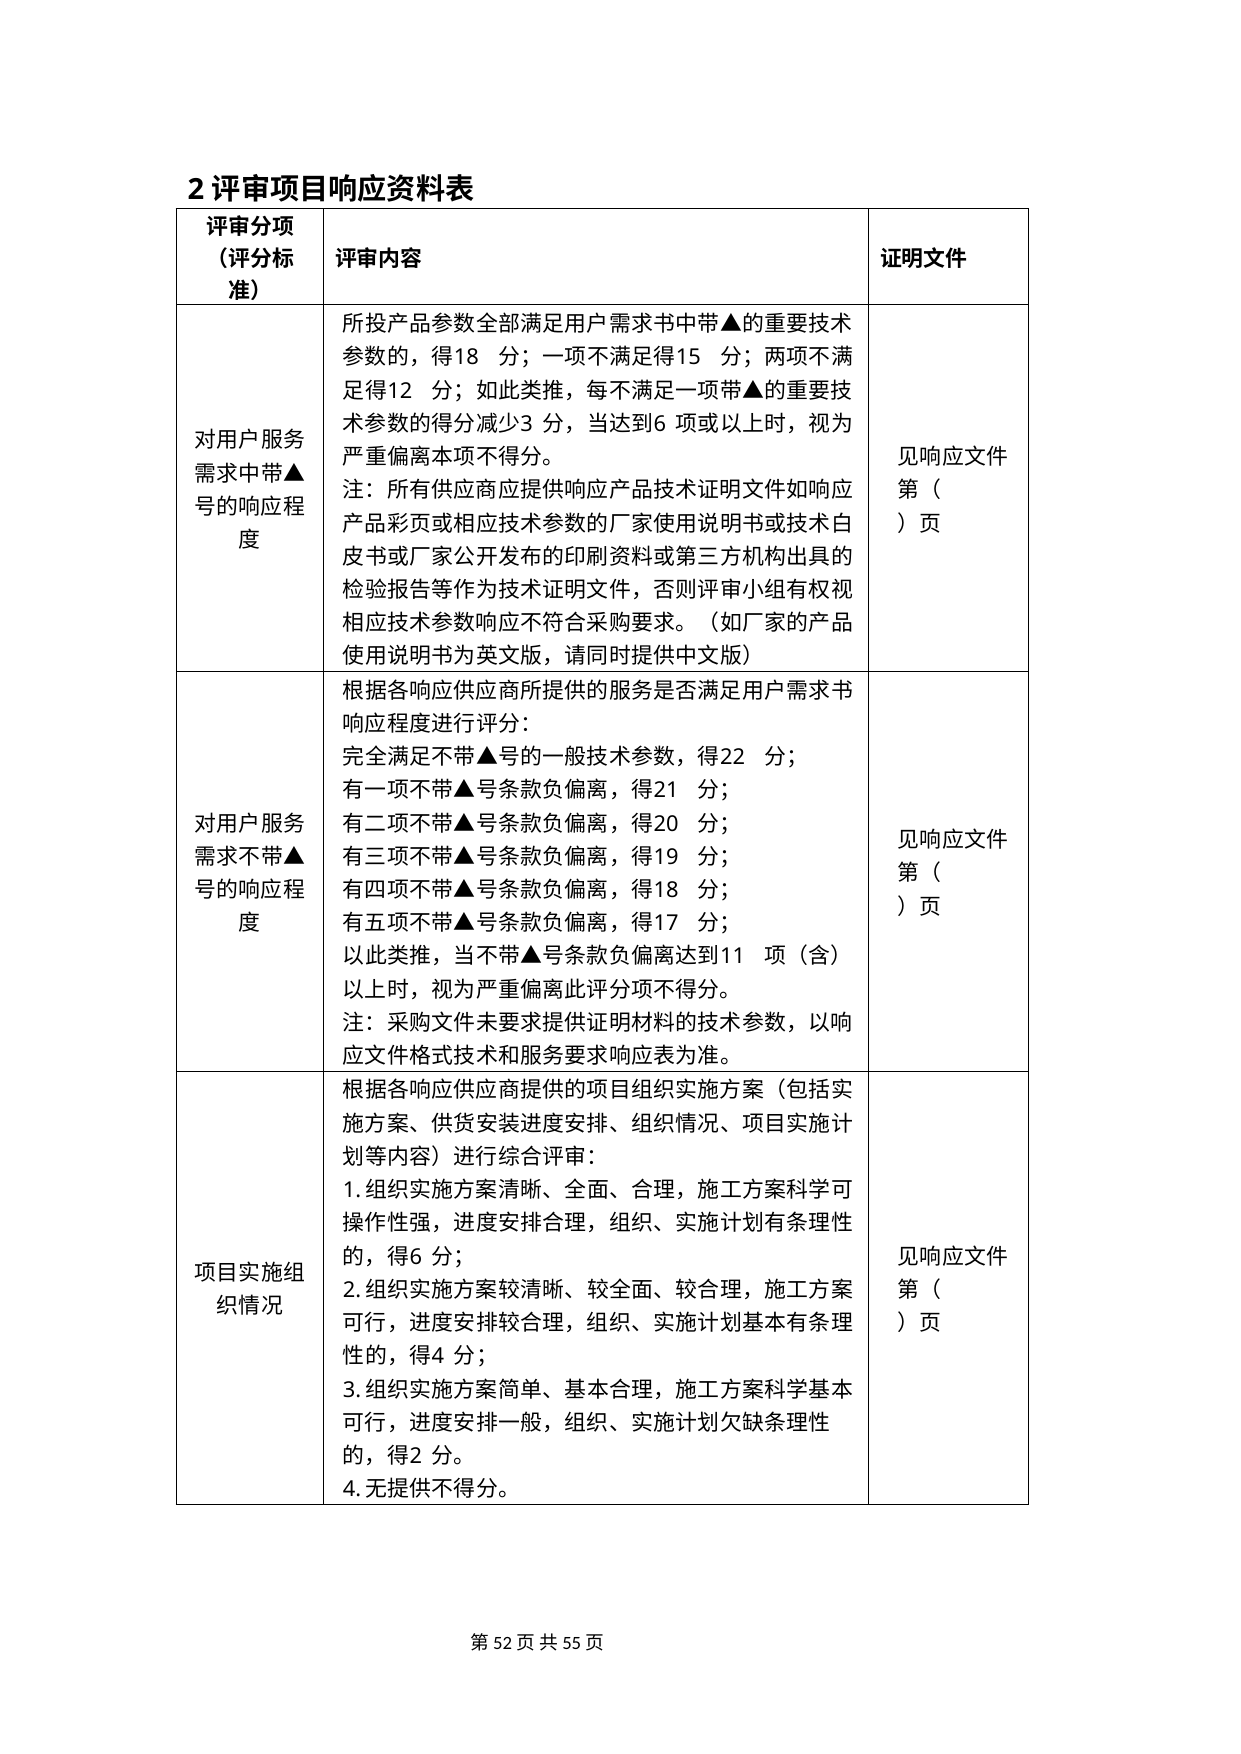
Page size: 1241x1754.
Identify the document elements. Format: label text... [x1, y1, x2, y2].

table_cell 见响应文件第（ ）页 [869, 1072, 1028, 1504]
table_cell 项目实施组织情况 [177, 1072, 323, 1504]
table_header 评审分项 （评分标准） [177, 209, 323, 304]
text 2 评审项目响应资料表 [187, 162, 1053, 208]
table_cell 见响应文件第（ ）页 [869, 672, 1028, 1071]
table_cell 所投产品参数全部满足用户需求书中带▲的重要技术参数的，得18分；一项不满足得15分；两项不满足得12分；如此类推，每不满足一项带▲的重要技术参数的得分减少3分，当达到6项或以上时，视为严重偏离本项不得分。 注：所有供应商应提供响应产品技术证明文件如响应产品彩页或相应技术参数的厂家使用说明书或技术白皮书或厂家公开发布的印刷资料或第三方机构出具的检验报告等作为技术证明文件，否则评审小组有权视相应技术参数响应不符合采购要求。（如厂家的产品使用说明书为英文版，请同时提供中文版） [324, 305, 868, 671]
table_header 证明文件 [869, 209, 1028, 304]
table_cell 见响应文件第（ ）页 [869, 305, 1028, 671]
table_header 评审内容 [324, 209, 868, 304]
table_cell 对用户服务需求中带▲号的响应程度 [177, 305, 323, 671]
table_cell 根据各响应供应商所提供的服务是否满足用户需求书响应程度进行评分： 完全满足不带▲号的一般技术参数，得22分； 有一项不带▲号条款负偏离，得21分； 有二项不带▲号条款负偏离，得20分； 有三项不带▲号条款负偏离，得19分； 有四项不带▲号条款负偏离，得18分； 有五项不带▲号条款负偏离，得17分； 以此类推，当不带▲号条款负偏离达到11项（含）以上时，视为严重偏离此评分项不得分。 注：采购文件未要求提供证明材料的技术参数，以响应文件格式技术和服务要求响应表为准。 [324, 672, 868, 1071]
table_cell 对用户服务需求不带▲号的响应程度 [177, 672, 323, 1071]
table_cell 根据各响应供应商提供的项目组织实施方案（包括实施方案、供货安装进度安排、组织情况、项目实施计划等内容）进行综合评审： 1.组织实施方案清晰、全面、合理，施工方案科学可操作性强，进度安排合理，组织、实施计划有条理性的，得6分； 2.组织实施方案较清晰、较全面、较合理，施工方案可行，进度安排较合理，组织、实施计划基本有条理性的，得4分； 3.组织实施方案简单、基本合理，施工方案科学基本可行，进度安排一般，组织、实施计划欠缺条理性的，得2分。 4.无提供不得分。 [324, 1072, 868, 1504]
